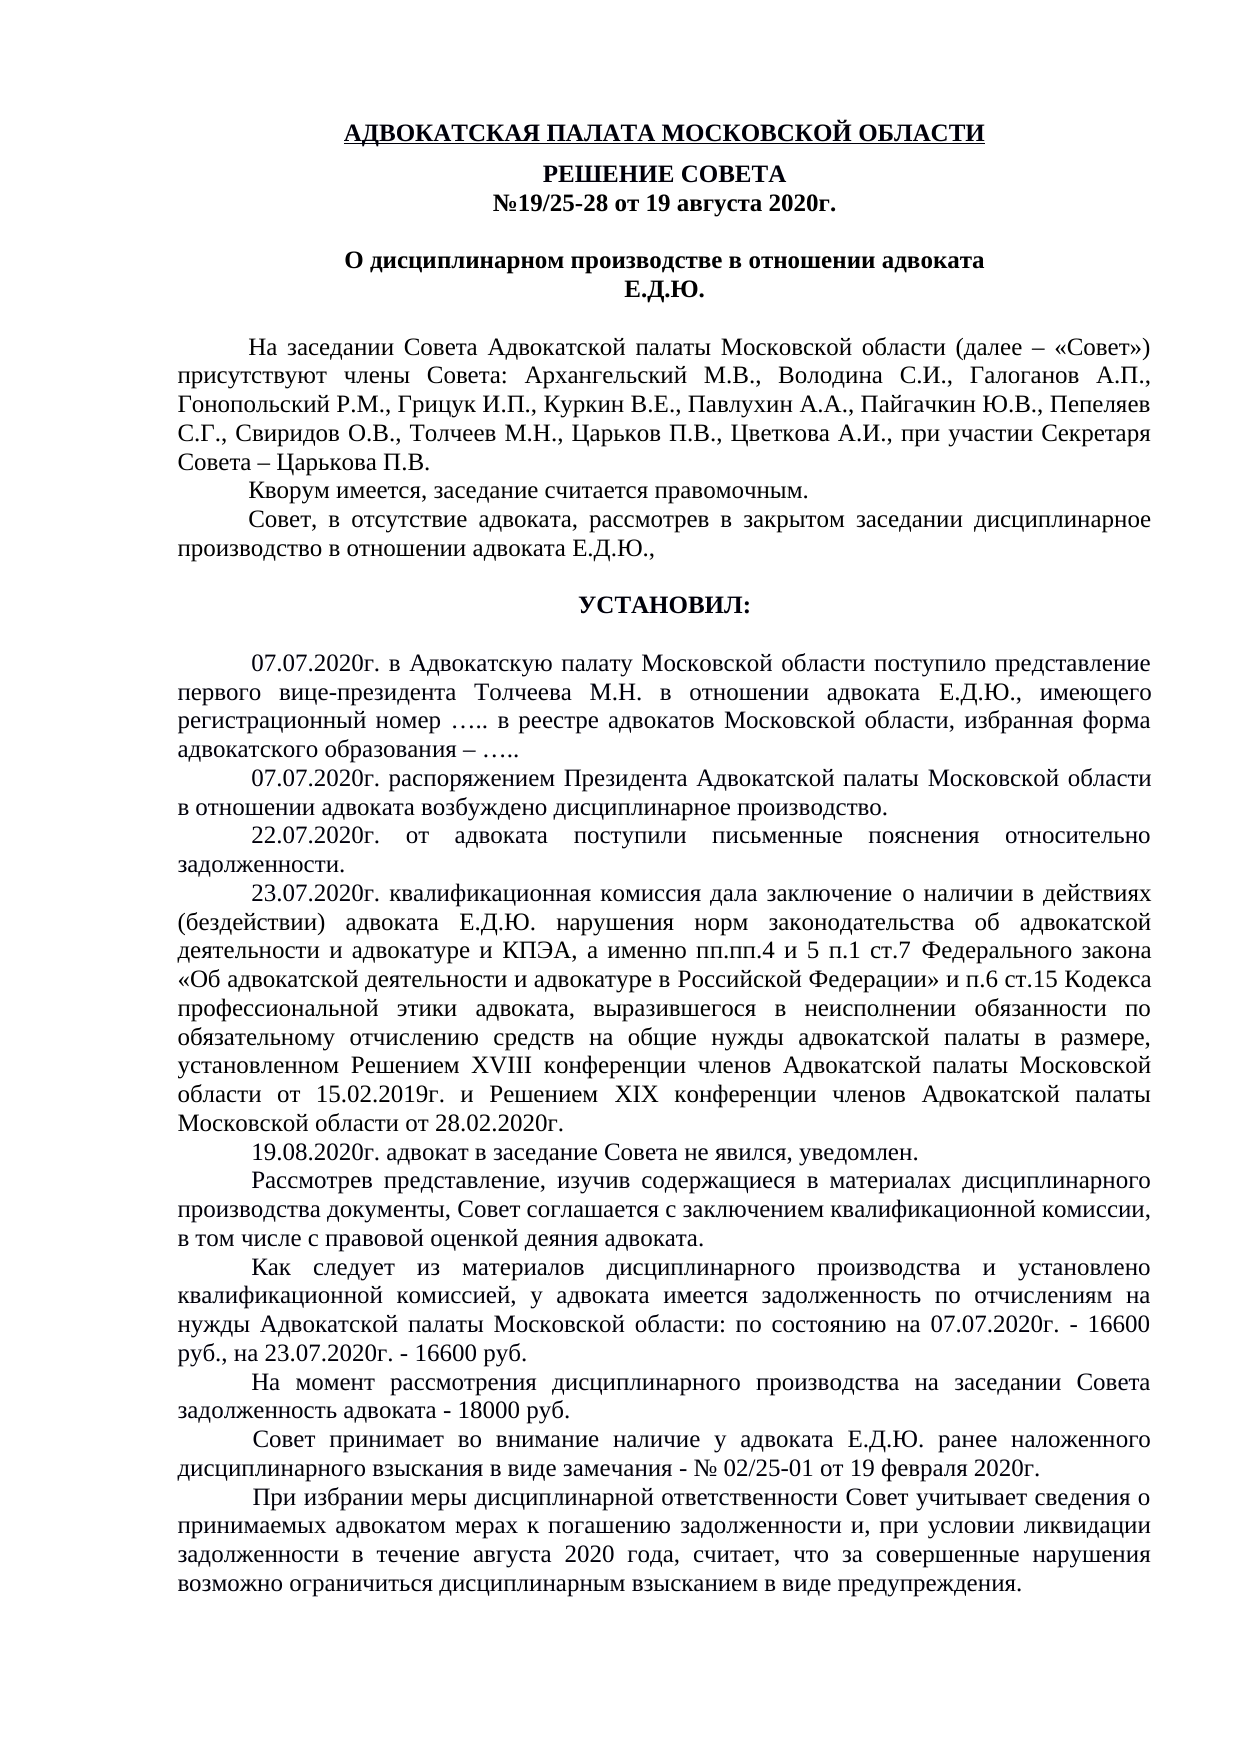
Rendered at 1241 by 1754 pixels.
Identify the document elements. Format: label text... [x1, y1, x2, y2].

subtitle Решение СОВЕТА [177, 159, 1152, 188]
text О дисциплинарном производстве в отношении адвоката [177, 246, 1152, 274]
text 22.07.2020г. от адвоката поступили письменные пояснения относительно задолженности. [177, 821, 1152, 878]
text При избрании меры дисциплинарной ответственности Совет учитывает сведения о принимаемых адвокатом мерах к погашению задолженности и, при условии ликвидации задолженности в течение августа 2020 года, считает, что за совершенные нарушения возможно ограничиться дисциплинарным взысканием в виде предупреждения. [177, 1482, 1152, 1597]
text Рассмотрев представление, изучив содержащиеся в материалах дисциплинарного производства документы, Совет соглашается с заключением квалификационной комиссии, в том числе с правовой оценкой деяния адвоката. [177, 1166, 1152, 1252]
text адвокатская палата московской области [177, 118, 1152, 147]
text Как следует из материалов дисциплинарного производства и установлено квалификационной комиссией, у адвоката имеется задолженность по отчислениям на нужды Адвокатской палаты Московской области: по состоянию на 07.07.2020г. - 16600 руб., на 23.07.2020г. - 16600 руб. [177, 1252, 1152, 1367]
text На момент рассмотрения дисциплинарного производства на заседании Совета задолженность адвоката - 18000 руб. [177, 1367, 1152, 1424]
text Совет принимает во внимание наличие у адвоката Е.Д.Ю. ранее наложенного дисциплинарного взыскания в виде замечания - № 02/25-01 от 19 февраля 2020г. [177, 1424, 1152, 1482]
text УСТАНОВИЛ: [177, 591, 1152, 619]
text 07.07.2020г. в Адвокатскую палату Московской области поступило представление первого вице-президента Толчеева М.Н. в отношении адвоката Е.Д.Ю., имеющего регистрационный номер ….. в реестре адвокатов Московской области, избранная форма адвокатского образования – ….. [177, 648, 1152, 763]
text Кворум имеется, заседание считается правомочным. [177, 476, 1152, 504]
text 23.07.2020г. квалификационная комиссия дала заключение о наличии в действиях (бездействии) адвоката Е.Д.Ю. нарушения норм законодательства об адвокатской деятельности и адвокатуре и КПЭА, а именно пп.пп.4 и 5 п.1 ст.7 Федерального закона «Об адвокатской деятельности и адвокатуре в Российской Федерации» и п.6 ст.15 Кодекса профессиональной этики адвоката, выразившегося в неисполнении обязанности по обязательному отчислению средств на общие нужды адвокатской палаты в размере, установленном Решением XVIII конференции членов Адвокатской палаты Московской области от 15.02.2019г. и Решением XIX конференции членов Адвокатской палаты Московской области от 28.02.2020г. [177, 878, 1152, 1137]
text 19.08.2020г. адвокат в заседание Совета не явился, уведомлен. [177, 1137, 1152, 1166]
text 07.07.2020г. распоряжением Президента Адвокатской палаты Московской области в отношении адвоката возбуждено дисциплинарное производство. [177, 763, 1152, 821]
text Е.Д.Ю. [177, 274, 1152, 303]
text №19/25-28 от 19 августа 2020г. [177, 188, 1152, 217]
text На заседании Совета Адвокатской палаты Московской области (далее – «Совет») присутствуют члены Совета: Архангельский М.В., Володина С.И., Галоганов А.П., Гонопольский Р.М., Грицук И.П., Куркин В.Е., Павлухин А.А., Пайгачкин Ю.В., Пепеляев С.Г., Свиридов О.В., Толчеев М.Н., Царьков П.В., Цветкова А.И., при участии Секретаря Совета – Царькова П.В. [177, 332, 1152, 476]
text Совет, в отсутствие адвоката, рассмотрев в закрытом заседании дисциплинарное производство в отношении адвоката Е.Д.Ю., [177, 504, 1152, 562]
